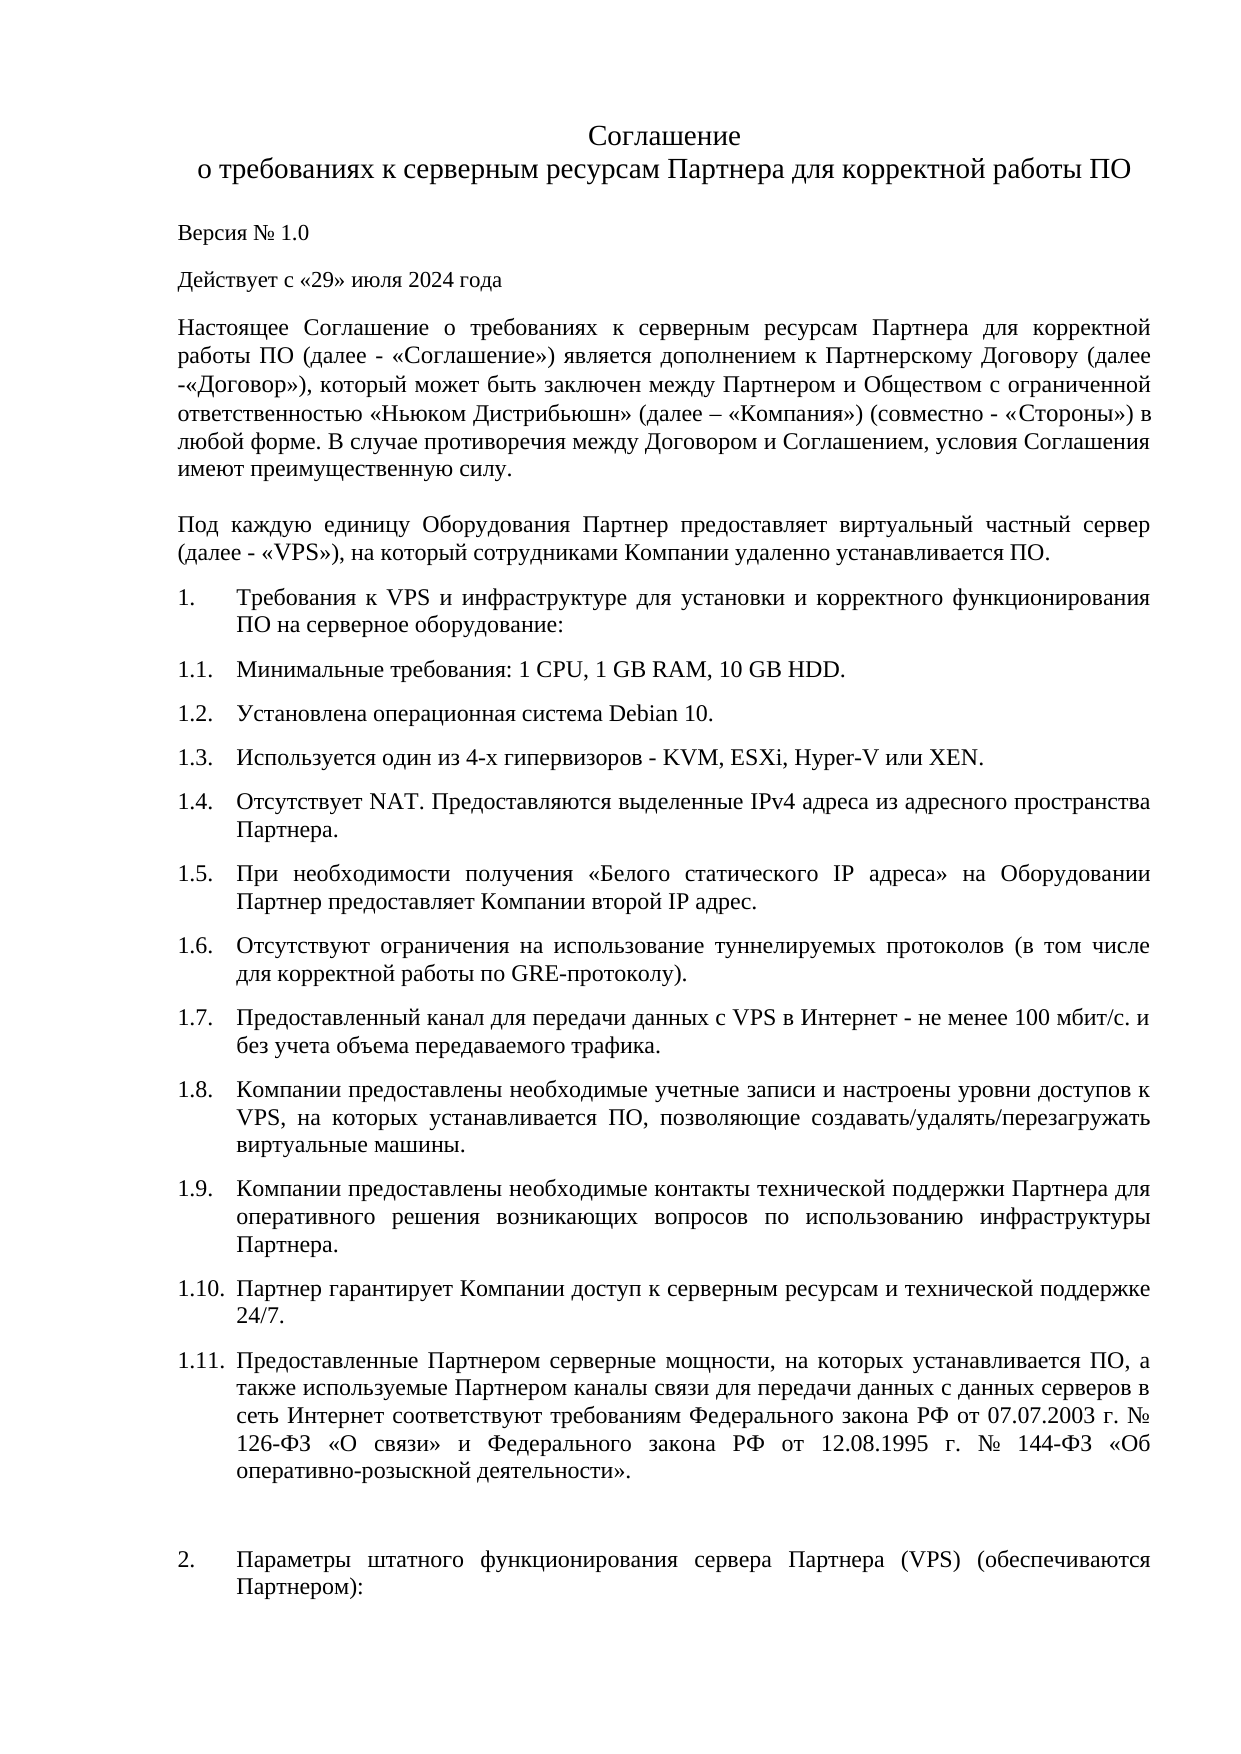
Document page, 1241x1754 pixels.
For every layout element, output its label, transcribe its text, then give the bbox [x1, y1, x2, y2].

list При необходимости получения «Белого статического IP адреса» на Оборудовании Партнер предоставляет Компании второй IP адрес. [177, 859, 1152, 914]
list Параметры штатного функционирования сервера Партнера (VPS) (обеспечиваются Партнером): [177, 1545, 1152, 1600]
list Предоставленный канал для передачи данных с VPS в Интернет - не менее 100 мбит/с. и без учета объема передаваемого трафика. [177, 1003, 1152, 1058]
list Требования к VPS и инфраструктуре для установки и корректного функционирования ПО на серверное оборудование: [177, 583, 1152, 638]
list Используется один из 4-х гипервизоров - KVM, ESXi, Hyper-V или XEN. [177, 743, 1152, 771]
list Установлена операционная система Debian 10. [177, 699, 1152, 726]
text о требованиях к серверным ресурсам Партнера для корректной работы ПО [177, 152, 1152, 219]
list Отсутствуют ограничения на использование туннелируемых протоколов (в том числе для корректной работы по GRE-протоколу). [177, 931, 1152, 986]
list Отсутствует NAT. Предоставляются выделенные IPv4 адреса из адресного пространства Партнера. [177, 787, 1152, 843]
text Действует с «29» июля 2024 года [177, 266, 1152, 292]
text Настоящее Соглашение о требованиях к серверным ресурсам Партнера для корректной работы ПО (далее - «Соглашение») является дополнением к Партнерскому Договору (далее -«Договор»), который может быть заключен между Партнером и Обществом с ограниченной ответственностью «Ньюком Дистрибьюшн» (далее – «Компания») (совместно - «Стороны») в любой форме. В случае противоречия между Договором и Соглашением, условия Соглашения имеют преимущественную силу. [177, 454, 1152, 482]
list Партнер гарантирует Компании доступ к серверным ресурсам и технической поддержке 24/7. [177, 1274, 1152, 1329]
text Настоящее Соглашение о требованиях к серверным ресурсам Партнера для корректной работы ПО (далее - «Соглашение») является дополнением к Партнерскому Договору (далее -«Договор»), который может быть заключен между Партнером и Обществом с ограниченной ответственностью «Ньюком Дистрибьюшн» (далее – «Компания») (совместно - «Стороны») в любой форме. В случае противоречия между Договором и Соглашением, условия Соглашения имеют преимущественную силу. [177, 341, 1152, 427]
text Версия № 1.0 [177, 219, 1152, 246]
text Соглашение [177, 118, 1152, 152]
list Минимальные требования: 1 CPU, 1 GB RAM, 10 GB HDD. [177, 654, 1152, 682]
list Компании предоставлены необходимые учетные записи и настроены уровни доступов к VPS, на которых устанавливается ПО, позволяющие создавать/удалять/перезагружать виртуальные машины. [177, 1075, 1152, 1158]
list Компании предоставлены необходимые контакты технической поддержки Партнера для оперативного решения возникающих вопросов по использованию инфраструктуры Партнера. [177, 1174, 1152, 1257]
list Предоставленные Партнером серверные мощности, на которых устанавливается ПО, а также используемые Партнером каналы связи для передачи данных с данных серверов в сеть Интернет соответствуют требованиям Федерального закона РФ от 07.07.2003 г. № 126-ФЗ «О связи» и Федерального закона РФ от 12.08.1995 г. № 144-ФЗ «Об оперативно-розыскной деятельности». [177, 1346, 1152, 1484]
text Под каждую единицу Оборудования Партнер предоставляет виртуальный частный сервер (далее - «VPS»), на который сотрудниками Компании удаленно устанавливается ПО. [177, 510, 1152, 566]
